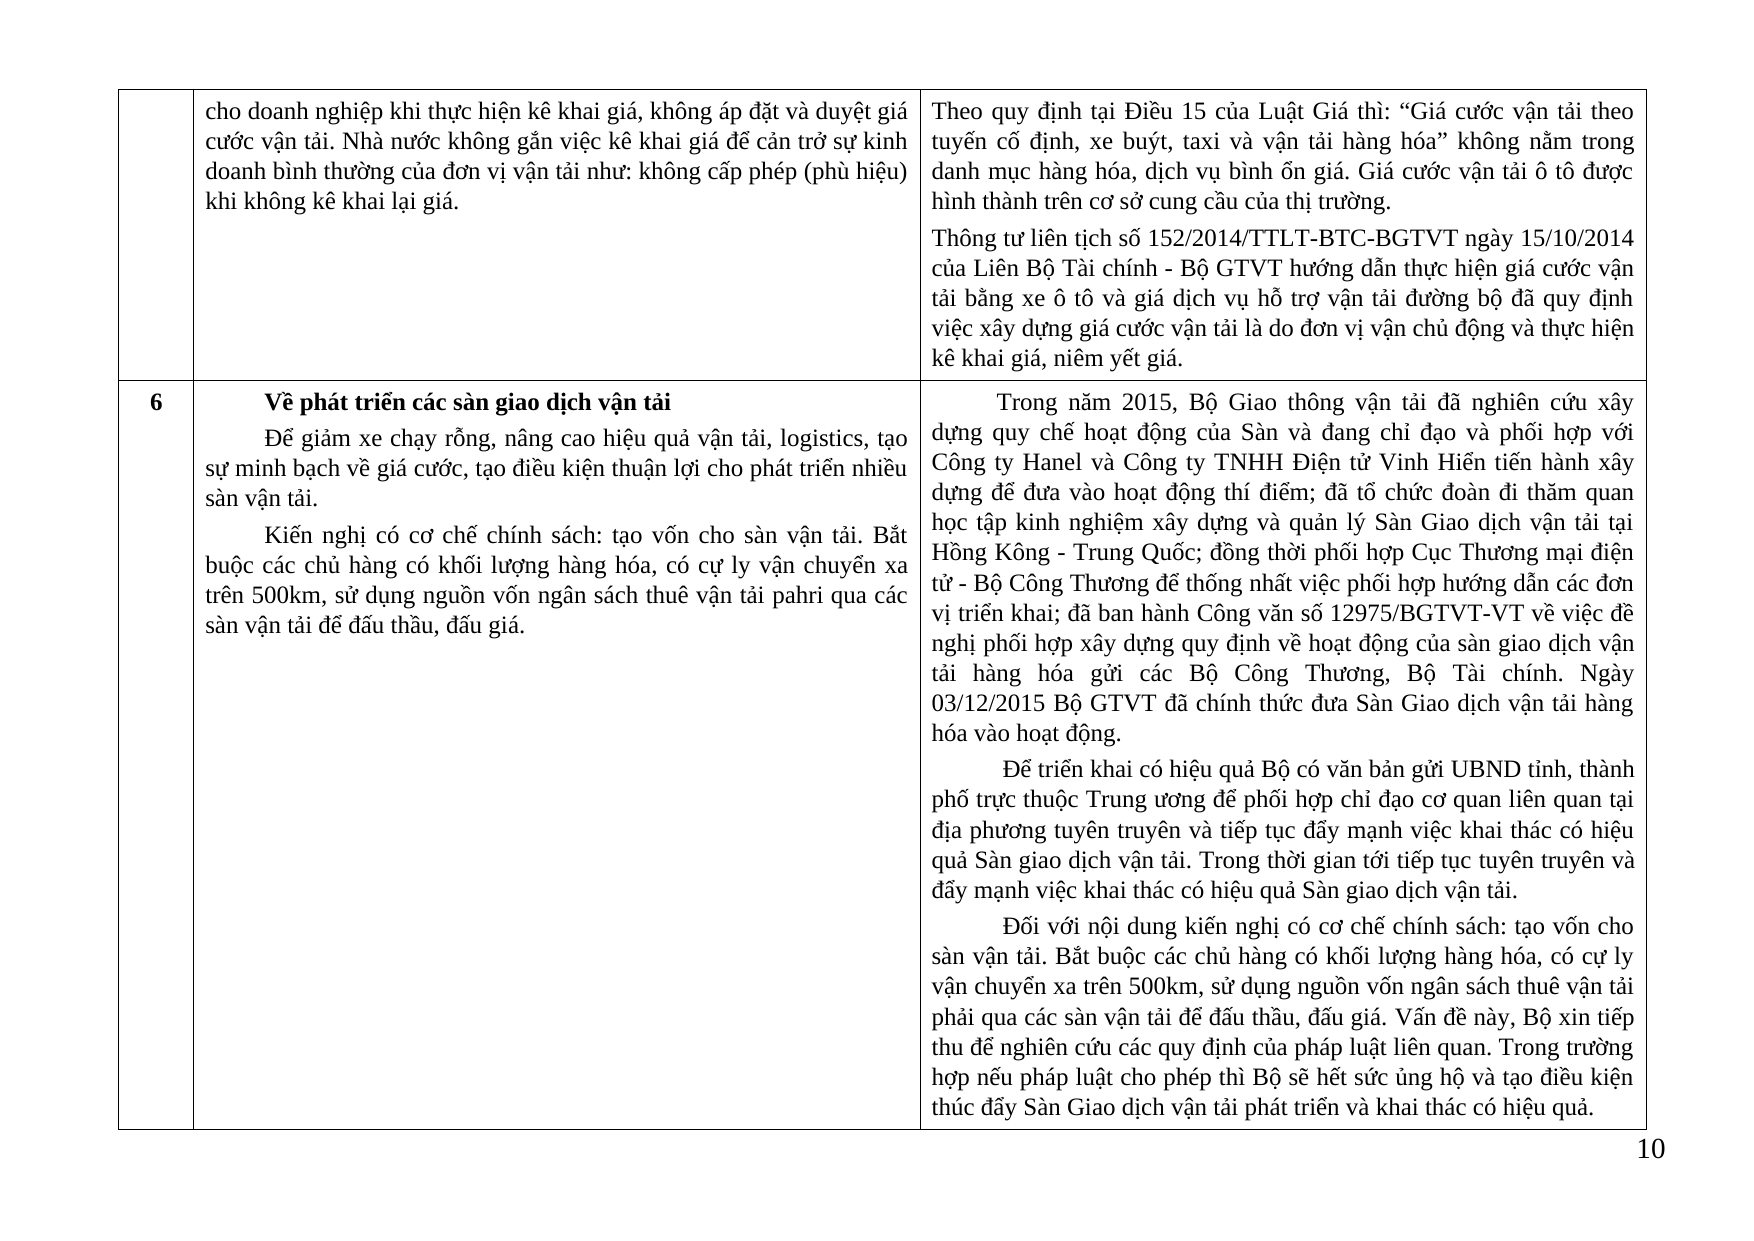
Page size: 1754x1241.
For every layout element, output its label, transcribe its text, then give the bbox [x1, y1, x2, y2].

table_cell Về phát triển các sàn giao dịch vận tải Để giảm xe chạy rỗng, nâng cao hiệu quả vận tải, logistics, tạo sự minh bạch về giá cước, tạo điều kiện thuận lợi cho phát triển nhiều sàn vận tải. Kiến nghị có cơ chế chính sách: tạo vốn cho sàn vận tải. Bắt buộc các chủ hàng có khối lượng hàng hóa, có cự ly vận chuyển xa trên 500km, sử dụng nguồn vốn ngân sách thuê vận tải pahri qua các sàn vận tải để đấu thầu, đấu giá. [194, 381, 920, 1128]
table_cell 5 [119, 90, 193, 380]
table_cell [194, 90, 920, 380]
table_cell Trong năm 2015, Bộ Giao thông vận tải đã nghiên cứu xây dựng quy chế hoạt động của Sàn và đang chỉ đạo và phối hợp với Công ty Hanel và Công ty TNHH Điện tử Vinh Hiển tiến hành xây dựng để đưa vào hoạt động thí điểm; đã tổ chức đoàn đi thăm quan học tập kinh nghiệm xây dựng và quản lý Sàn Giao dịch vận tải tại Hồng Kông - Trung Quốc; đồng thời phối hợp Cục Thương mại điện tử - Bộ Công Thương để thống nhất việc phối hợp hướng dẫn các đơn vị triển khai; đã ban hành Công văn số 12975/BGTVT-VT về việc đề nghị phối hợp xây dựng quy định về hoạt động của sàn giao dịch vận tải hàng hóa gửi các Bộ Công Thương, Bộ Tài chính. Ngày 03/12/2015 Bộ GTVT đã chính thức đưa Sàn Giao dịch vận tải hàng hóa vào hoạt động. Để triển khai có hiệu quả Bộ có văn bản gửi UBND tỉnh, thành phố trực thuộc Trung ương để phối hợp chỉ đạo cơ quan liên quan tại địa phương tuyên truyên và tiếp tục đẩy mạnh việc khai thác có hiệu quả Sàn giao dịch vận tải. Trong thời gian tới tiếp tục tuyên truyên và đẩy mạnh việc khai thác có hiệu quả Sàn giao dịch vận tải. Đối với nội dung kiến nghị có cơ chế chính sách: tạo vốn cho sàn vận tải. Bắt buộc các chủ hàng có khối lượng hàng hóa, có cự ly vận chuyển xa trên 500km, sử dụng nguồn vốn ngân sách thuê vận tải phải qua các sàn vận tải để đấu thầu, đấu giá. Vấn đề này, Bộ xin tiếp thu để nghiên cứu các quy định của pháp luật liên quan. Trong trường hợp nếu pháp luật cho phép thì Bộ sẽ hết sức ủng hộ và tạo điều kiện thúc đẩy Sàn Giao dịch vận tải phát triển và khai thác có hiệu quả. [921, 381, 1646, 1128]
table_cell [921, 90, 1646, 380]
table_cell 6 [119, 381, 193, 1128]
